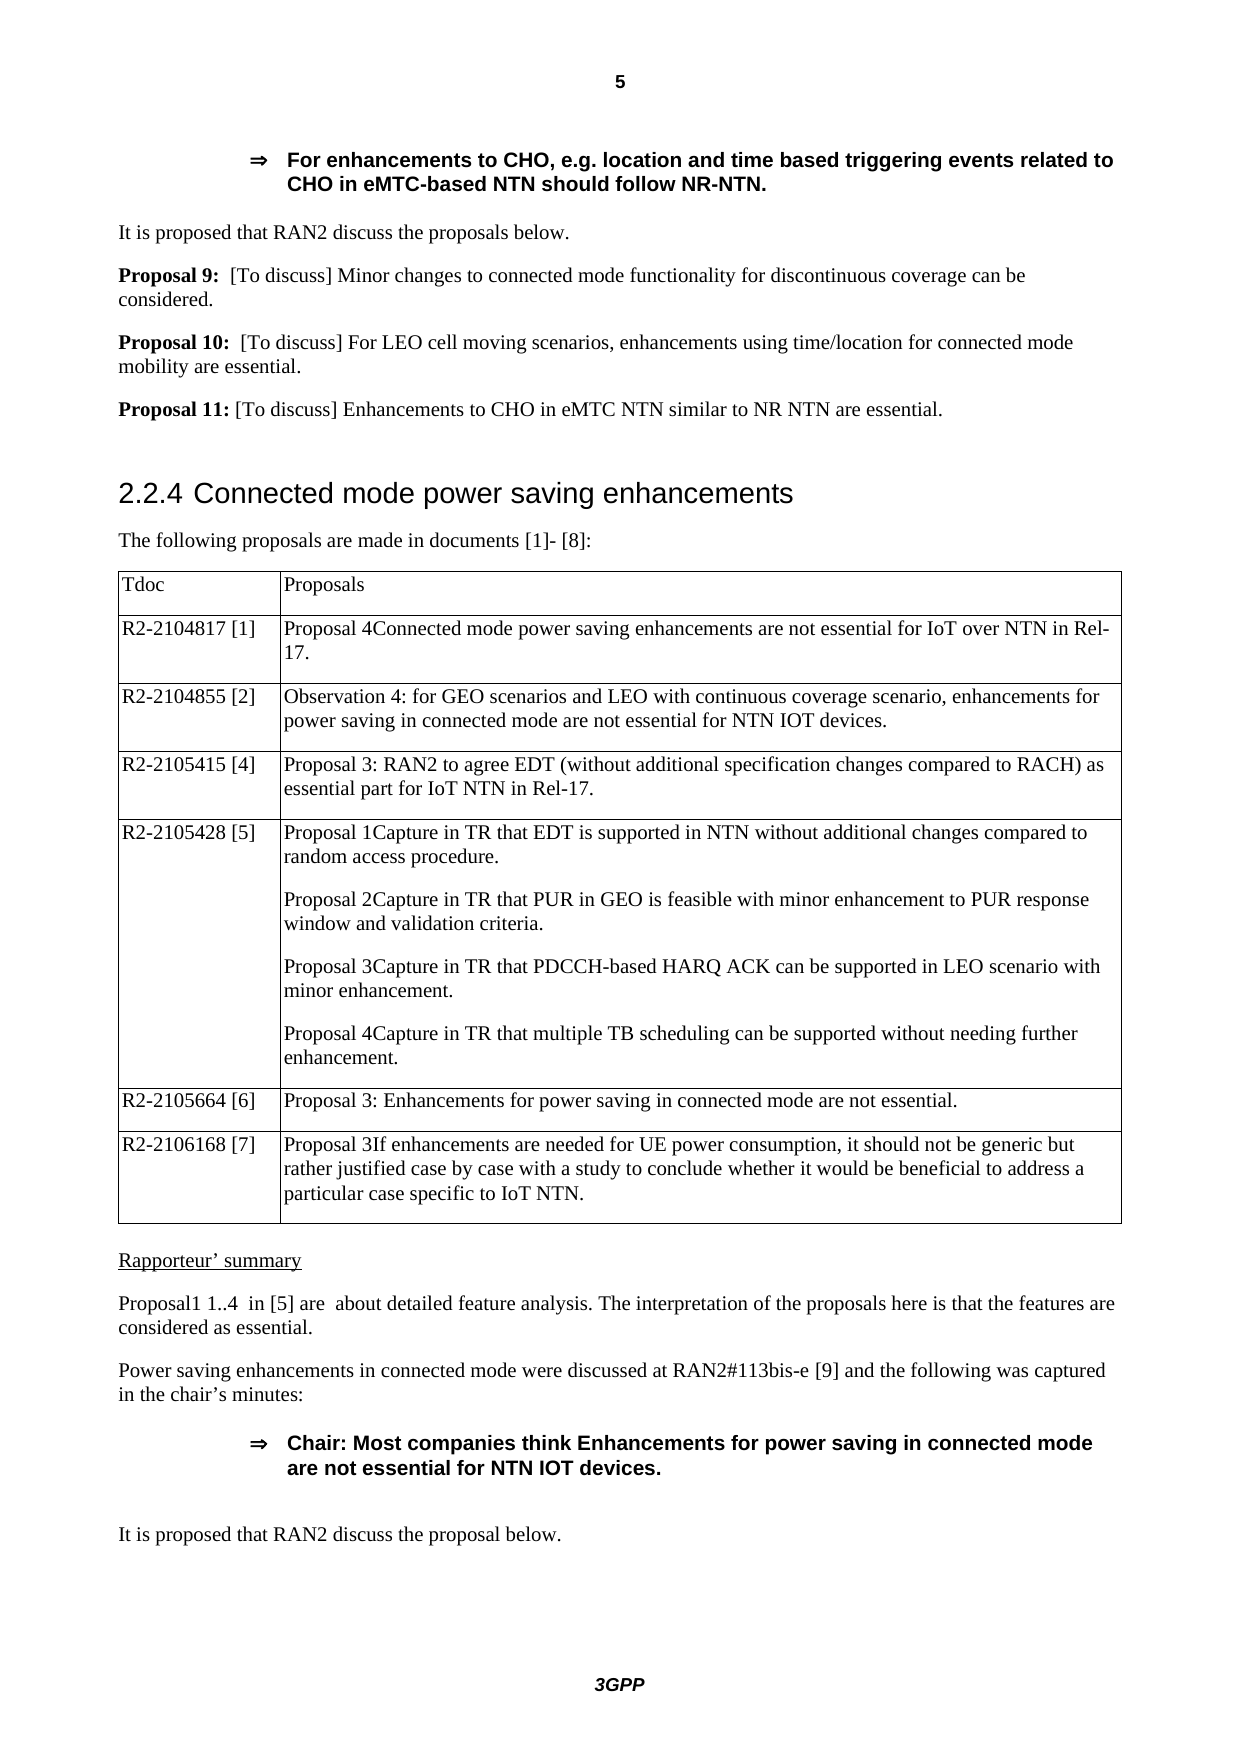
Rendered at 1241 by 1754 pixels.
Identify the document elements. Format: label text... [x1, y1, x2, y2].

text Chair: Most companies think Enhancements for power saving in connected mode are not essential for NTN IOT devices. [249, 1431, 1122, 1479]
table_cell R2-2105415 [4] [119, 752, 280, 819]
table_header Proposals [281, 572, 1121, 615]
text Proposal 10: [To discuss] For LEO cell moving scenarios, enhancements using time/location for connected mode mobility are essential. [118, 330, 1122, 378]
table_cell Proposal 3: RAN2 to agree EDT (without additional specification changes compared to RACH) as essential part for IoT NTN in Rel-17. [281, 752, 1121, 819]
table_cell R2-2105664 [6] [119, 1089, 280, 1131]
table_cell R2-2104817 [1] [119, 616, 280, 683]
text It is proposed that RAN2 discuss the proposal below. [118, 1522, 1122, 1546]
table_cell Observation 4: for GEO scenarios and LEO with continuous coverage scenario, enhancements for power saving in connected mode are not essential for NTN IOT devices. [281, 684, 1121, 751]
text It is proposed that RAN2 discuss the proposals below. [118, 220, 1122, 244]
table_cell Proposal 4 Connected mode power saving enhancements are not essential for IoT over NTN in Rel-17. [281, 616, 1121, 683]
subtitle Connected mode power saving enhancements [118, 476, 1122, 510]
text Power saving enhancements in connected mode were discussed at RAN2#113bis-e [9] and the following was captured in the chair’s minutes: [118, 1358, 1122, 1406]
table_cell R2-2105428 [5] [119, 820, 280, 1087]
text Proposal1 1..4 in [5] are about detailed feature analysis. The interpretation of the proposals here is that the features are considered as essential. [118, 1291, 1122, 1339]
text Rapporteur’ summary [118, 1248, 1122, 1272]
table_cell R2-2104855 [2] [119, 684, 280, 751]
table_header Tdoc [119, 572, 280, 615]
text Proposal 11: [To discuss] Enhancements to CHO in eMTC NTN similar to NR NTN are essential. [118, 397, 1122, 421]
text The following proposals are made in documents [1]- [8]: [118, 528, 1122, 552]
table_cell Proposal 1 Capture in TR that EDT is supported in NTN without additional changes compared to random access procedure. Proposal 2 Capture in TR that PUR in GEO is feasible with minor enhancement to PUR response window and validation criteria. Proposal 3 Capture in TR that PDCCH-based HARQ ACK can be supported in LEO scenario with minor enhancement. Proposal 4 Capture in TR that multiple TB scheduling can be supported without needing further enhancement. [281, 820, 1121, 1087]
text For enhancements to CHO, e.g. location and time based triggering events related to CHO in eMTC-based NTN should follow NR-NTN. [249, 148, 1122, 196]
table_cell Proposal 3: Enhancements for power saving in connected mode are not essential. [281, 1089, 1121, 1131]
text Proposal 9: [To discuss] Minor changes to connected mode functionality for discontinuous coverage can be considered. [118, 263, 1122, 311]
table_cell Proposal 3 If enhancements are needed for UE power consumption, it should not be generic but rather justified case by case with a study to conclude whether it would be beneficial to address a particular case specific to IoT NTN. [281, 1132, 1121, 1223]
table_cell R2-2106168 [7] [119, 1132, 280, 1223]
